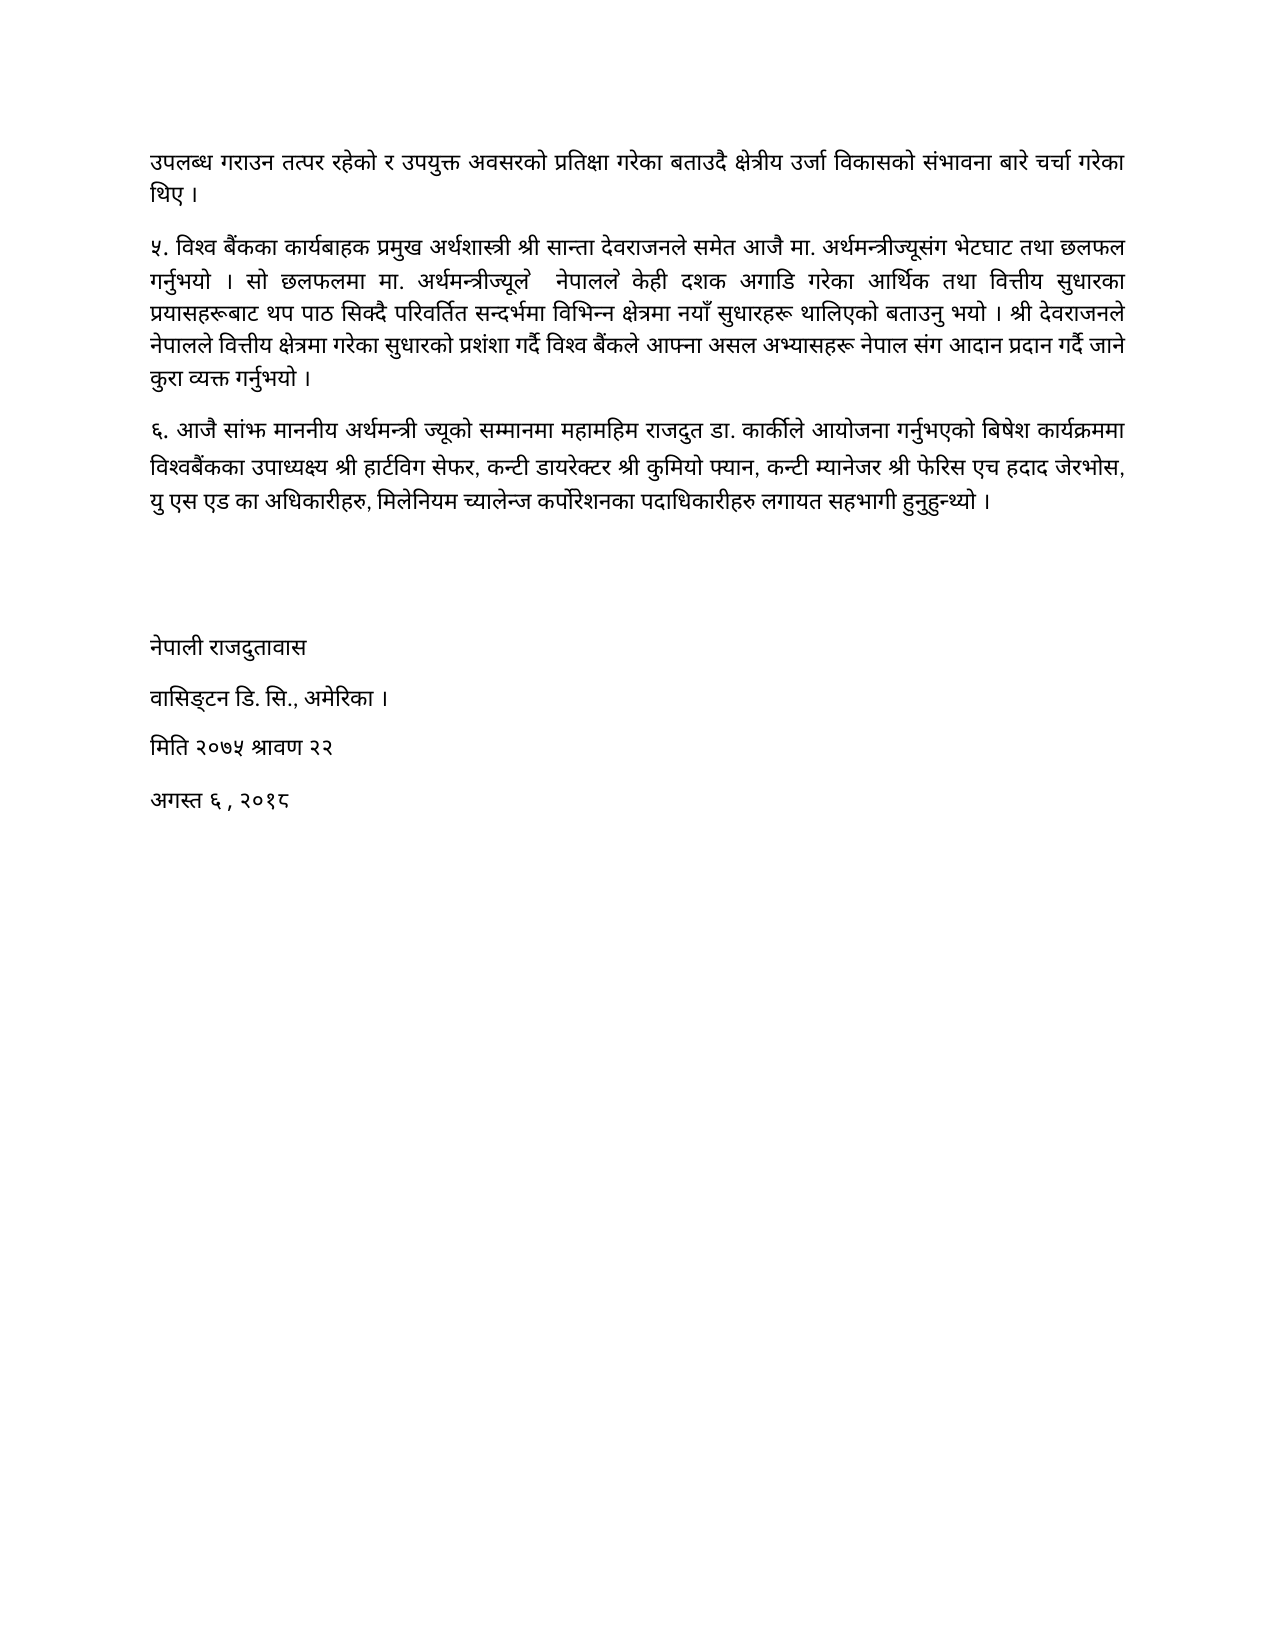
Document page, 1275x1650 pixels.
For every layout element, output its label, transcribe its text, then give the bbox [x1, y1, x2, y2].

text वासिङ्टन डि. सि., अमेरिका । [150, 684, 1125, 716]
text ५. विश्व बैंकका कार्यबाहक प्रमुख अर्थशास्त्री श्री सान्ता देवराजनले समेत आजै मा. अर्थमन्त्रीज्यूसंग भेटघाट तथा छलफल गर्नुभयो । सो छलफलमा मा. अर्थमन्त्रीज्यूले नेपालले केही दशक अगाडि गरेका आर्थिक तथा वित्तीय सुधारका प्रयासहरूबाट थप पाठ सिक्दै परिवर्तित सन्दर्भमा विभिन्न क्षेत्रमा नयाँ सुधारहरू थालिएको बताउनु भयो । श्री देवराजनले नेपालले वित्तीय क्षेत्रमा गरेका सुधारको प्रशंशा गर्दै विश्व बैंकले आफ्ना असल अभ्यासहरू नेपाल संग आदान प्रदान गर्दै जाने कुरा व्यक्त गर्नुभयो । [150, 231, 1125, 395]
text ६. आजै सांझ माननीय अर्थमन्त्री ज्यूको सम्मानमा महामहिम राजदुत डा. कार्कीले आयोजना गर्नुभएको बिषेश कार्यक्रममा विश्वबैंकका उपाध्यक्ष्य श्री हार्टविग सेफर, कन्टी डायरेक्टर श्री कुमियो फ्यान, कन्टी म्यानेजर श्री फेरिस एच हदाद जेरभोस, यु एस एड का अधिकारीहरु, मिलेनियम च्यालेन्ज कर्पोरेशनका पदाधिकारीहरु लगायत सहभागी हुनुहुन्थ्यो । [150, 414, 1125, 518]
text नेपाली राजदुतावास [150, 635, 1125, 665]
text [150, 150, 1125, 212]
text मिति २०७५ श्रावण २२ [150, 735, 1125, 764]
text अगस्त ६ , २०१८ [150, 783, 1125, 817]
